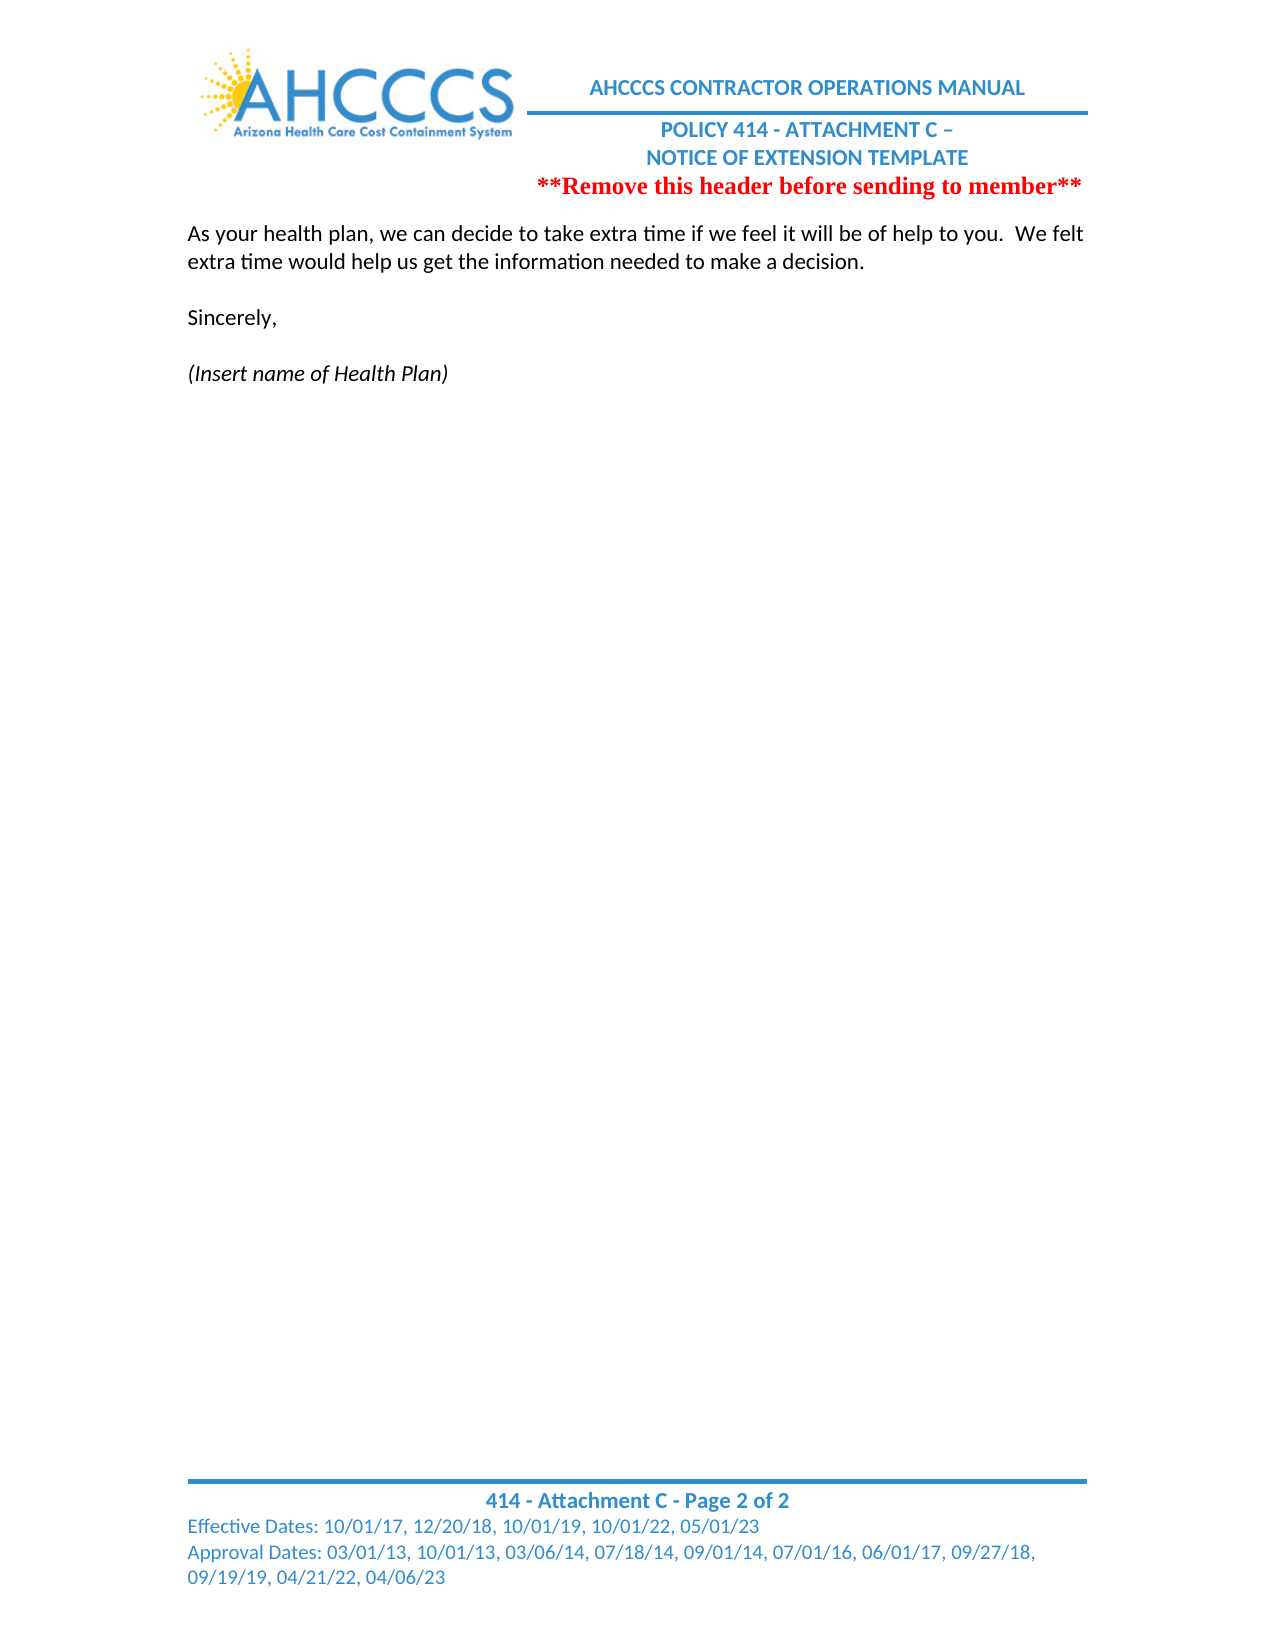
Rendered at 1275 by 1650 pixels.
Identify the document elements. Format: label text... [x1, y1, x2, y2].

picture [198, 45, 516, 144]
text Sincerely, [187, 303, 1087, 331]
text As your health plan, we can decide to take extra time if we feel it will be of help to you. We felt extra time would help us get the information needed to make a decision. [187, 219, 1087, 275]
text (Insert name of Health Plan) [187, 359, 1087, 387]
